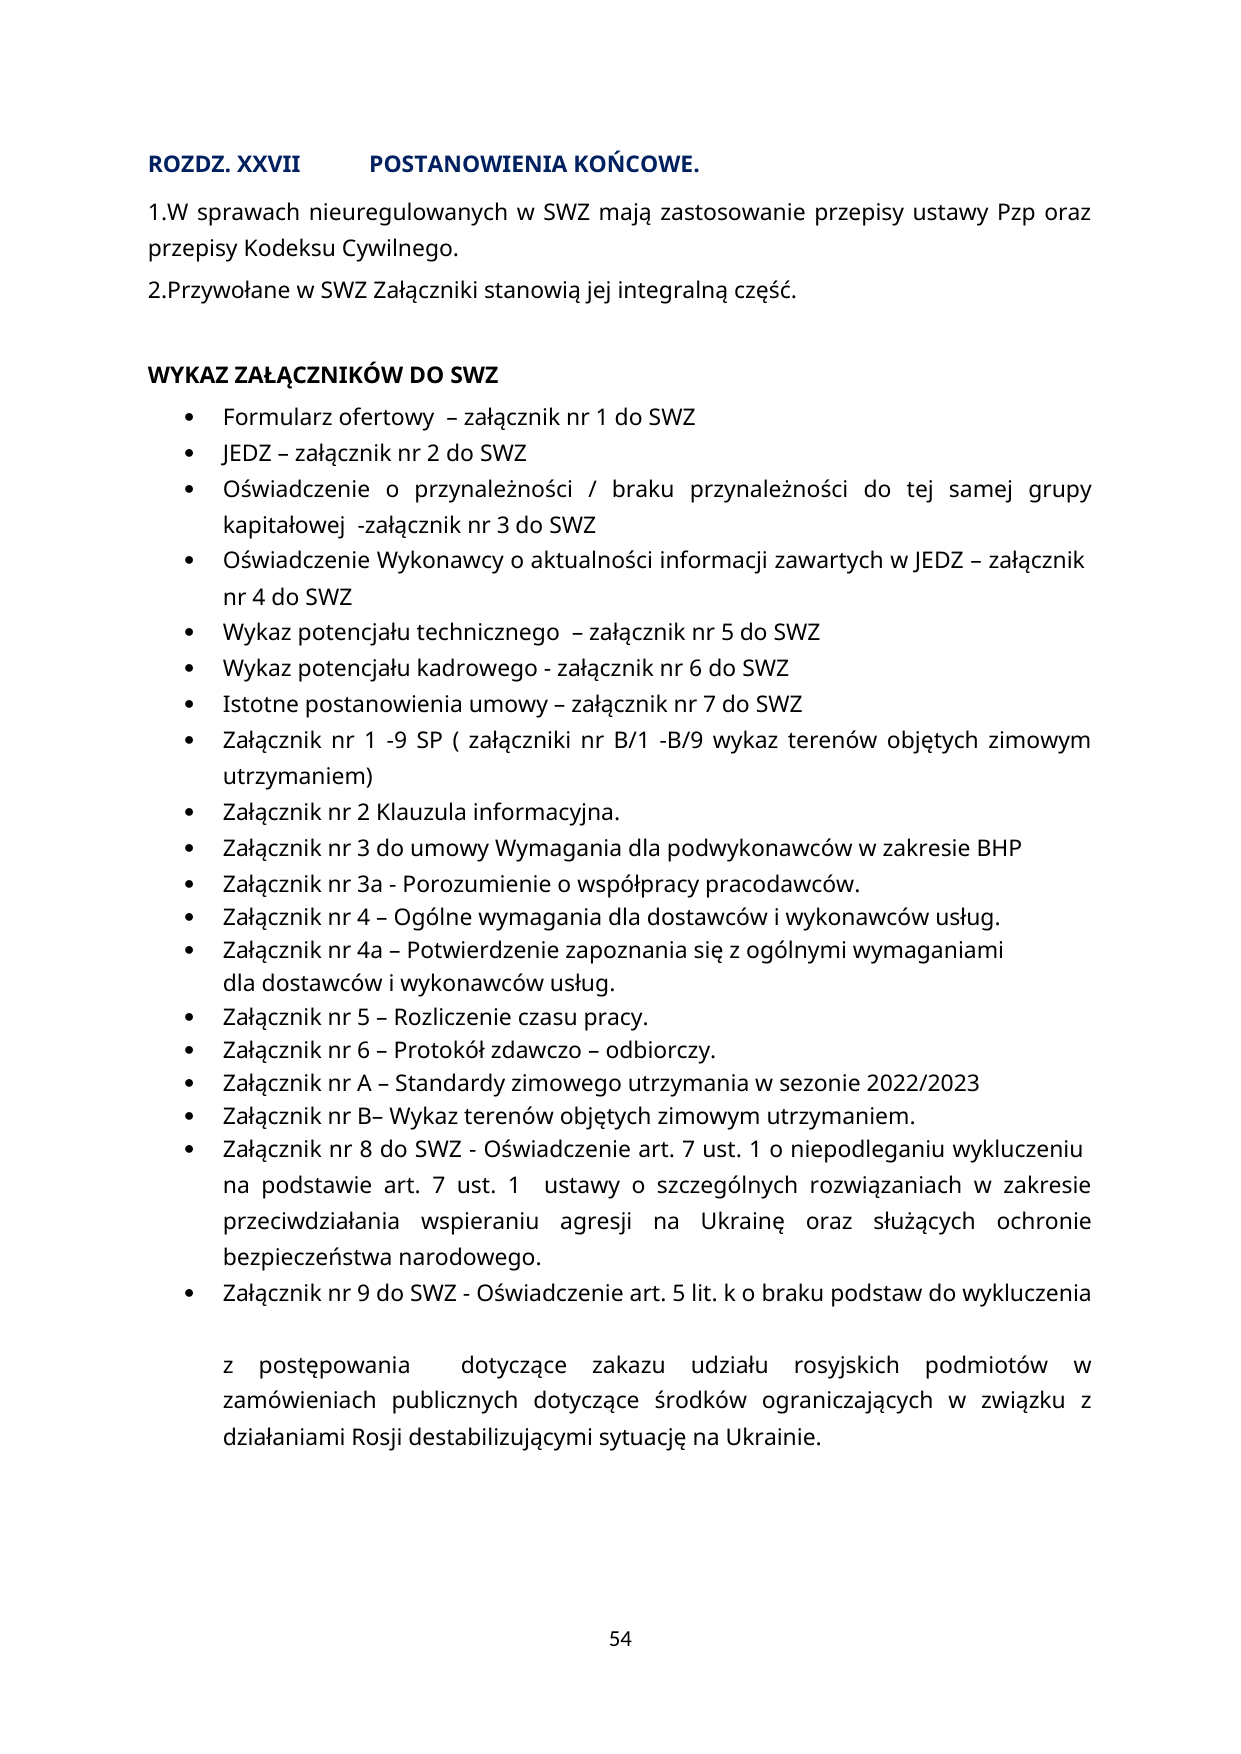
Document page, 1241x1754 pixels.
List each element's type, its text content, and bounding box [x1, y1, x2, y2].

list Wykaz potencjału kadrowego - załącznik nr 6 do SWZ [185, 652, 1093, 683]
text ROZDZ. XXVII POSTANOWIENIA KOŃCOWE. [148, 148, 1093, 179]
list Wykaz potencjału technicznego – załącznik nr 5 do SWZ [185, 616, 1093, 648]
list Załącznik nr 4 – Ogólne wymagania dla dostawców i wykonawców usług. [185, 901, 1093, 932]
list Formularz ofertowy – załącznik nr 1 do SWZ [185, 401, 1093, 432]
list Załącznik nr 9 do SWZ - Oświadczenie art. 5 lit. k o braku podstaw do wykluczenia z postępowania dotyczące zakazu udziału rosyjskich podmiotów w zamówieniach publicznych dotyczące środków ograniczających w związku z działaniami Rosji destabilizującymi sytuację na Ukrainie. [185, 1277, 1093, 1452]
list Załącznik nr 8 do SWZ - Oświadczenie art. 7 ust. 1 o niepodleganiu wykluczeniu na podstawie art. 7 ust. 1 ustawy o szczególnych rozwiązaniach w zakresie przeciwdziałania wspieraniu agresji na Ukrainę oraz służących ochronie bezpieczeństwa narodowego. [185, 1133, 1093, 1272]
list Załącznik nr 3a - Porozumienie o współpracy pracodawców. [185, 868, 1093, 899]
list Oświadczenie o przynależności / braku przynależności do tej samej grupy kapitałowej -załącznik nr 3 do SWZ [185, 473, 1093, 540]
list Oświadczenie Wykonawcy o aktualności informacji zawartych w JEDZ – załącznik nr 4 do SWZ [185, 544, 1093, 612]
list JEDZ – załącznik nr 2 do SWZ [185, 437, 1093, 468]
text 1.W sprawach nieuregulowanych w SWZ mają zastosowanie przepisy ustawy Pzp oraz przepisy Kodeksu Cywilnego. [148, 196, 1093, 263]
list Załącznik nr 2 Klauzula informacyjna. [185, 796, 1093, 827]
list Załącznik nr B– Wykaz terenów objętych zimowym utrzymaniem. [185, 1100, 1093, 1131]
list Załącznik nr A – Standardy zimowego utrzymania w sezonie 2022/2023 [185, 1067, 1093, 1098]
list Załącznik nr 6 – Protokół zdawczo – odbiorczy. [185, 1033, 1093, 1065]
text WYKAZ ZAŁĄCZNIKÓW DO SWZ [148, 358, 1093, 390]
list Załącznik nr 1 -9 SP ( załączniki nr B/1 -B/9 wykaz terenów objętych zimowym utrzymaniem) [185, 724, 1093, 791]
text 2.Przywołane w SWZ Załączniki stanowią jej integralną część. [148, 274, 1093, 305]
list Załącznik nr 4a – Potwierdzenie zapoznania się z ogólnymi wymaganiami dla dostawców i wykonawców usług. [185, 934, 1093, 998]
list Załącznik nr 5 – Rozliczenie czasu pracy. [185, 1000, 1093, 1032]
list Istotne postanowienia umowy – załącznik nr 7 do SWZ [185, 688, 1093, 719]
list Załącznik nr 3 do umowy Wymagania dla podwykonawców w zakresie BHP [185, 832, 1093, 863]
